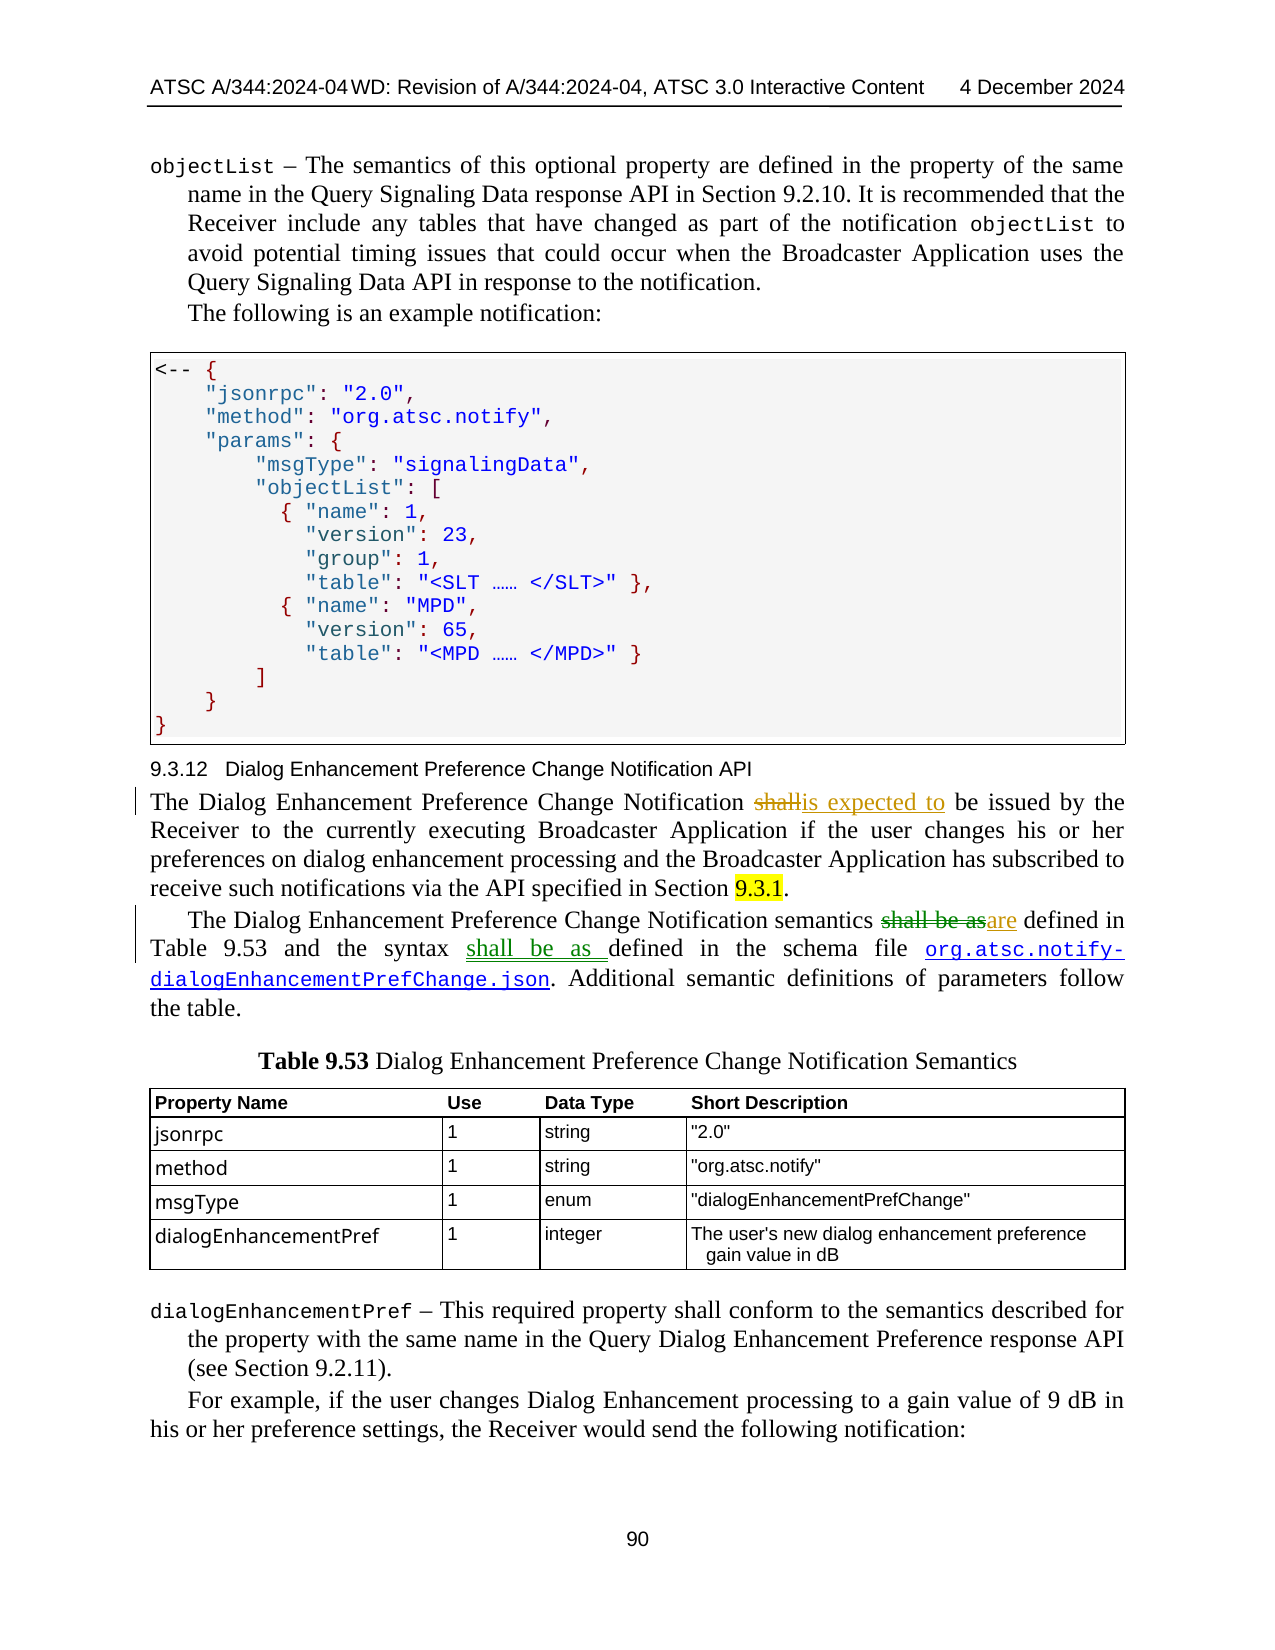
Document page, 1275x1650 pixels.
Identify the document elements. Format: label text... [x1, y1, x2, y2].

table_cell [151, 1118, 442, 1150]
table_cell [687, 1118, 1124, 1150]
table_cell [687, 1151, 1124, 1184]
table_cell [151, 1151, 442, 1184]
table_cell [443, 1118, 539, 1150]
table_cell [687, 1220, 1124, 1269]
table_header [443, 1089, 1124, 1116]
text The Dialog Enhancement Preference Change Notification semantics defined in Table 9.46 and the syntax defined in the schema file org.atsc.notify-dialogEnhancementPrefChange.json. Additional semantic definitions of parameters follow the table. [150, 905, 1125, 1021]
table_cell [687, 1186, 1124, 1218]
text For example, if the user changes Dialog Enhancement processing to a gain value of 9 dB in his or her preference settings, the Receiver would send the following notification: [150, 1385, 1125, 1442]
text The following is an example notification: [150, 298, 1125, 327]
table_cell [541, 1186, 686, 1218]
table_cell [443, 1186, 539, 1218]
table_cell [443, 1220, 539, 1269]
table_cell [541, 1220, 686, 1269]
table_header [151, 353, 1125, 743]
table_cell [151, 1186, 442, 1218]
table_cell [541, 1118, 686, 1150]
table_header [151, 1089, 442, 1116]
text The Dialog Enhancement Preference Change Notification be issued by the Receiver to the currently executing Broadcaster Application if the user changes his or her preferences on dialog enhancement processing and the Broadcaster Application has subscribed to receive such notifications via the API specified in Section 9.3.1. [150, 787, 1125, 902]
list objectList – The semantics of this optional property are defined in the property of the same name in the Query Signaling Data response API in Section 9.2.10. It is recommended that the Receiver include any tables that have changed as part of the notification objectList to avoid potential timing issues that could occur when the Broadcaster Application uses the Query Signaling Data API in response to the notification. [150, 150, 1125, 295]
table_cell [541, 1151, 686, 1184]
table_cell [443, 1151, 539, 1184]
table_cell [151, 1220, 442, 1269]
list dialogEnhancementPref – This required property shall conform to the semantics described for the property with the same name in the Query Dialog Enhancement Preference response API (see Section 9.2.11). [150, 1295, 1125, 1382]
subtitle Dialog Enhancement Preference Change Notification API [150, 756, 1125, 780]
